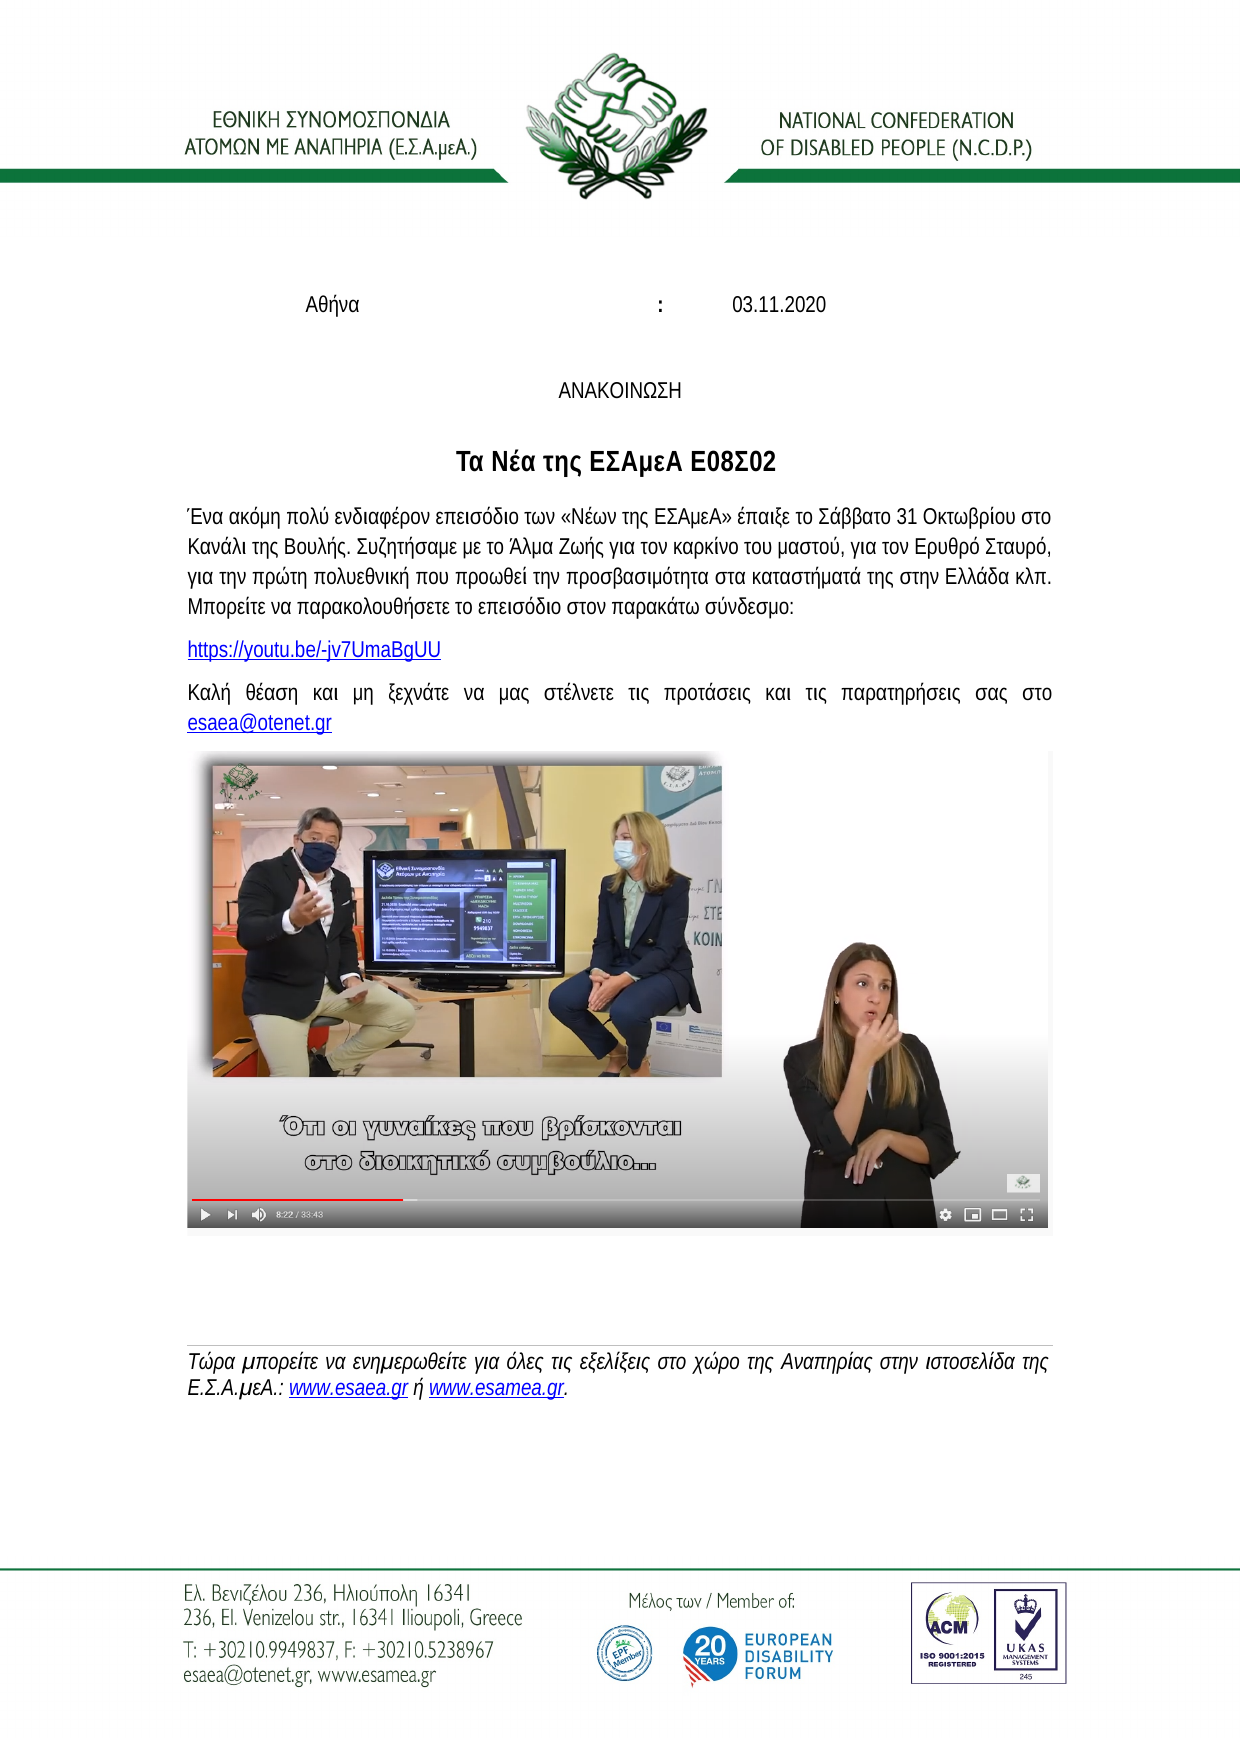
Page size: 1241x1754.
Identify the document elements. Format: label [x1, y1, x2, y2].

picture [187, 751, 1053, 1236]
picture [0, 0, 1240, 237]
picture [0, 1556, 1240, 1738]
